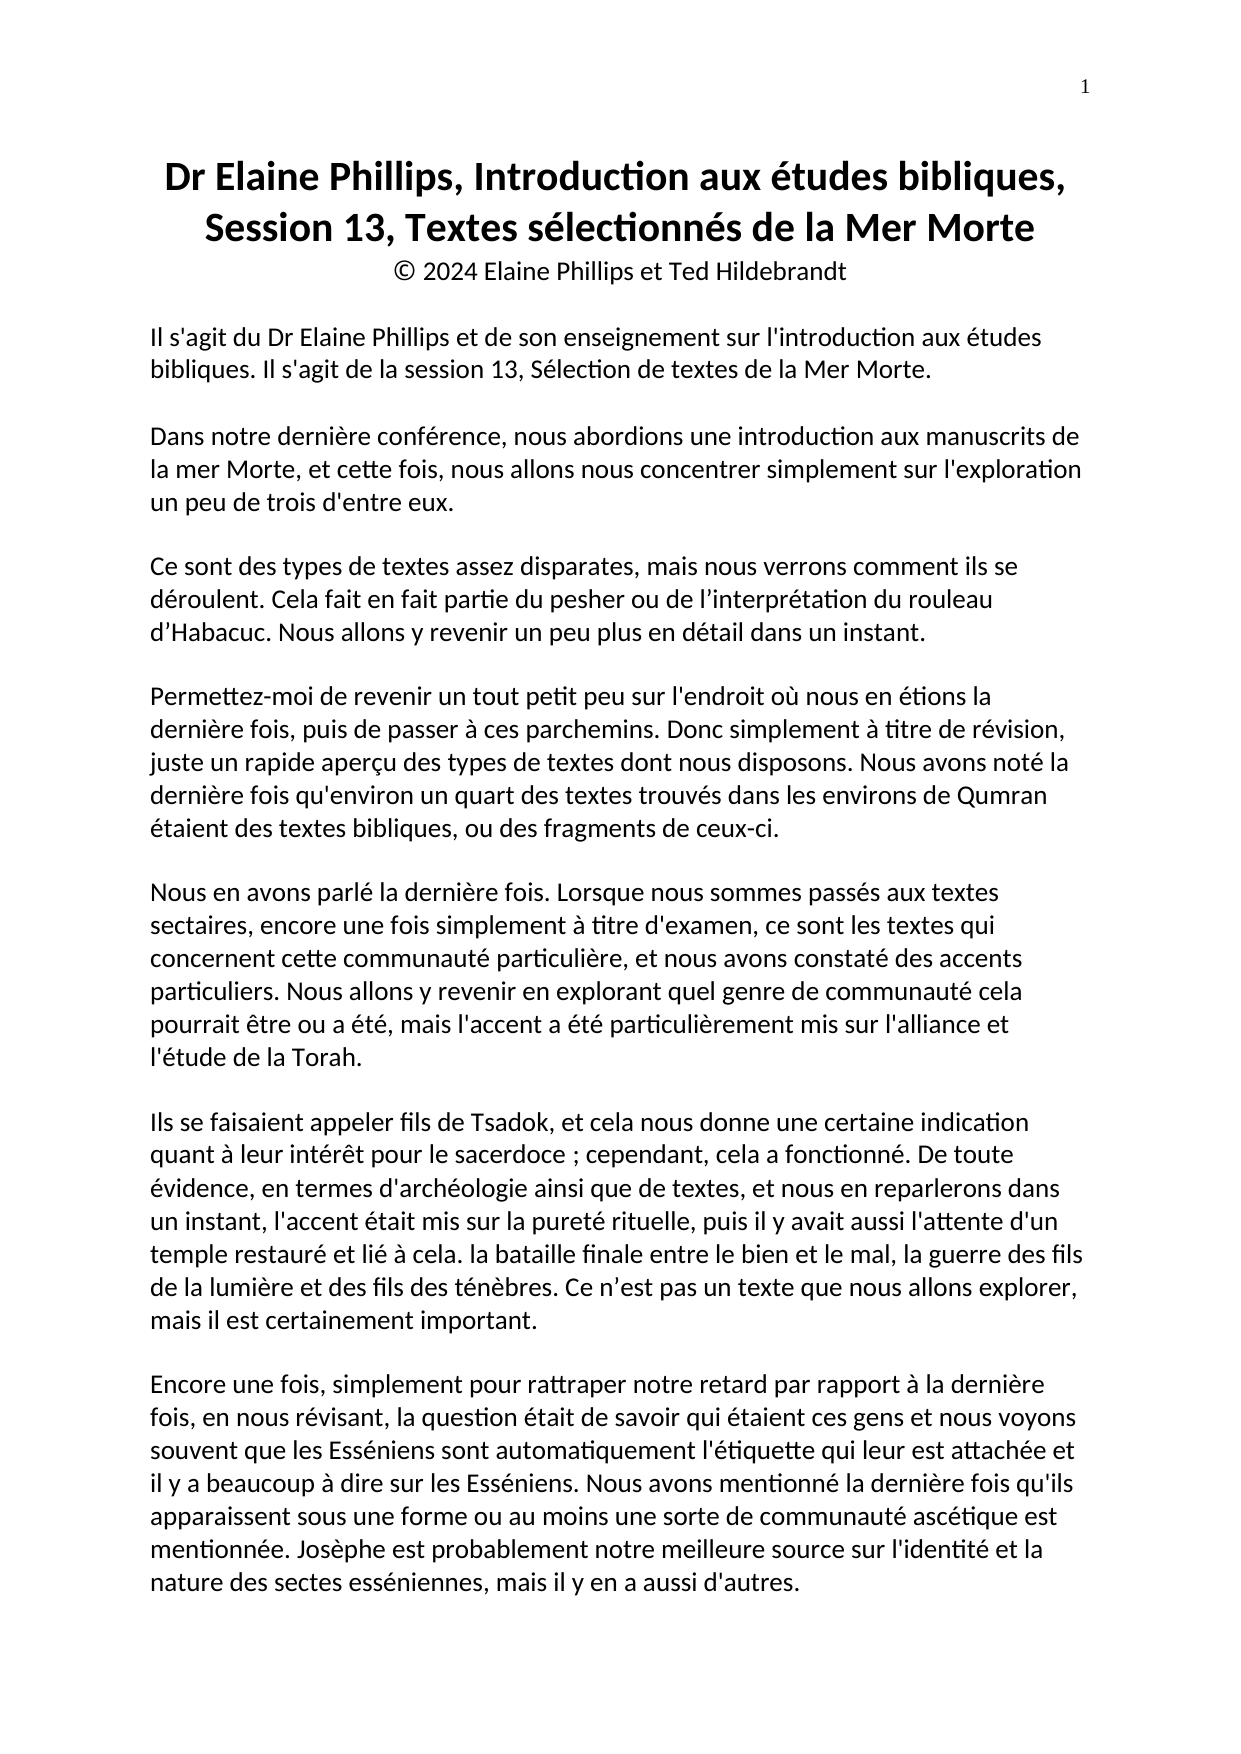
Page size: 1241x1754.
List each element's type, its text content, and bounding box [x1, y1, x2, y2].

text Permettez-moi de revenir un tout petit peu sur l'endroit où nous en étions la dernière fois, puis de passer à ces parchemins. Donc simplement à titre de révision, juste un rapide aperçu des types de textes dont nous disposons. Nous avons noté la dernière fois qu'environ un quart des textes trouvés dans les environs de Qumran étaient des textes bibliques, ou des fragments de ceux-ci. [150, 679, 1090, 844]
text Ce sont des types de textes assez disparates, mais nous verrons comment ils se déroulent. Cela fait en fait partie du pesher ou de l’interprétation du rouleau d’Habacuc. Nous allons y revenir un peu plus en détail dans un instant. [150, 549, 1090, 648]
text Ils se faisaient appeler fils de Tsadok, et cela nous donne une certaine indication quant à leur intérêt pour le sacerdoce ; cependant, cela a fonctionné. De toute évidence, en termes d'archéologie ainsi que de textes, et nous en reparlerons dans un instant, l'accent était mis sur la pureté rituelle, puis il y avait aussi l'attente d'un temple restauré et lié à cela. la bataille finale entre le bien et le mal, la guerre des fils de la lumière et des fils des ténèbres. Ce n’est pas un texte que nous allons explorer, mais il est certainement important. [150, 1105, 1090, 1336]
text Dr Elaine Phillips, Introduction aux études bibliques, Session 13, Textes sélectionnés de la Mer Morte [150, 150, 1090, 252]
text Il s'agit du Dr Elaine Phillips et de son enseignement sur l'introduction aux études bibliques. Il s'agit de la session 13, Sélection de textes de la Mer Morte. [150, 320, 1090, 386]
text © 2024 Elaine Phillips et Ted Hildebrandt [150, 252, 1090, 288]
text Encore une fois, simplement pour rattraper notre retard par rapport à la dernière fois, en nous révisant, la question était de savoir qui étaient ces gens et nous voyons souvent que les Esséniens sont automatiquement l'étiquette qui leur est attachée et il y a beaucoup à dire sur les Esséniens. Nous avons mentionné la dernière fois qu'ils apparaissent sous une forme ou au moins une sorte de communauté ascétique est mentionnée. Josèphe est probablement notre meilleure source sur l'identité et la nature des sectes esséniennes, mais il y en a aussi d'autres. [150, 1367, 1090, 1598]
text Dans notre dernière conférence, nous abordions une introduction aux manuscrits de la mer Morte, et cette fois, nous allons nous concentrer simplement sur l'exploration un peu de trois d'entre eux. [150, 419, 1090, 518]
text Nous en avons parlé la dernière fois. Lorsque nous sommes passés aux textes sectaires, encore une fois simplement à titre d'examen, ce sont les textes qui concernent cette communauté particulière, et nous avons constaté des accents particuliers. Nous allons y revenir en explorant quel genre de communauté cela pourrait être ou a été, mais l'accent a été particulièrement mis sur l'alliance et l'étude de la Torah. [150, 875, 1090, 1073]
